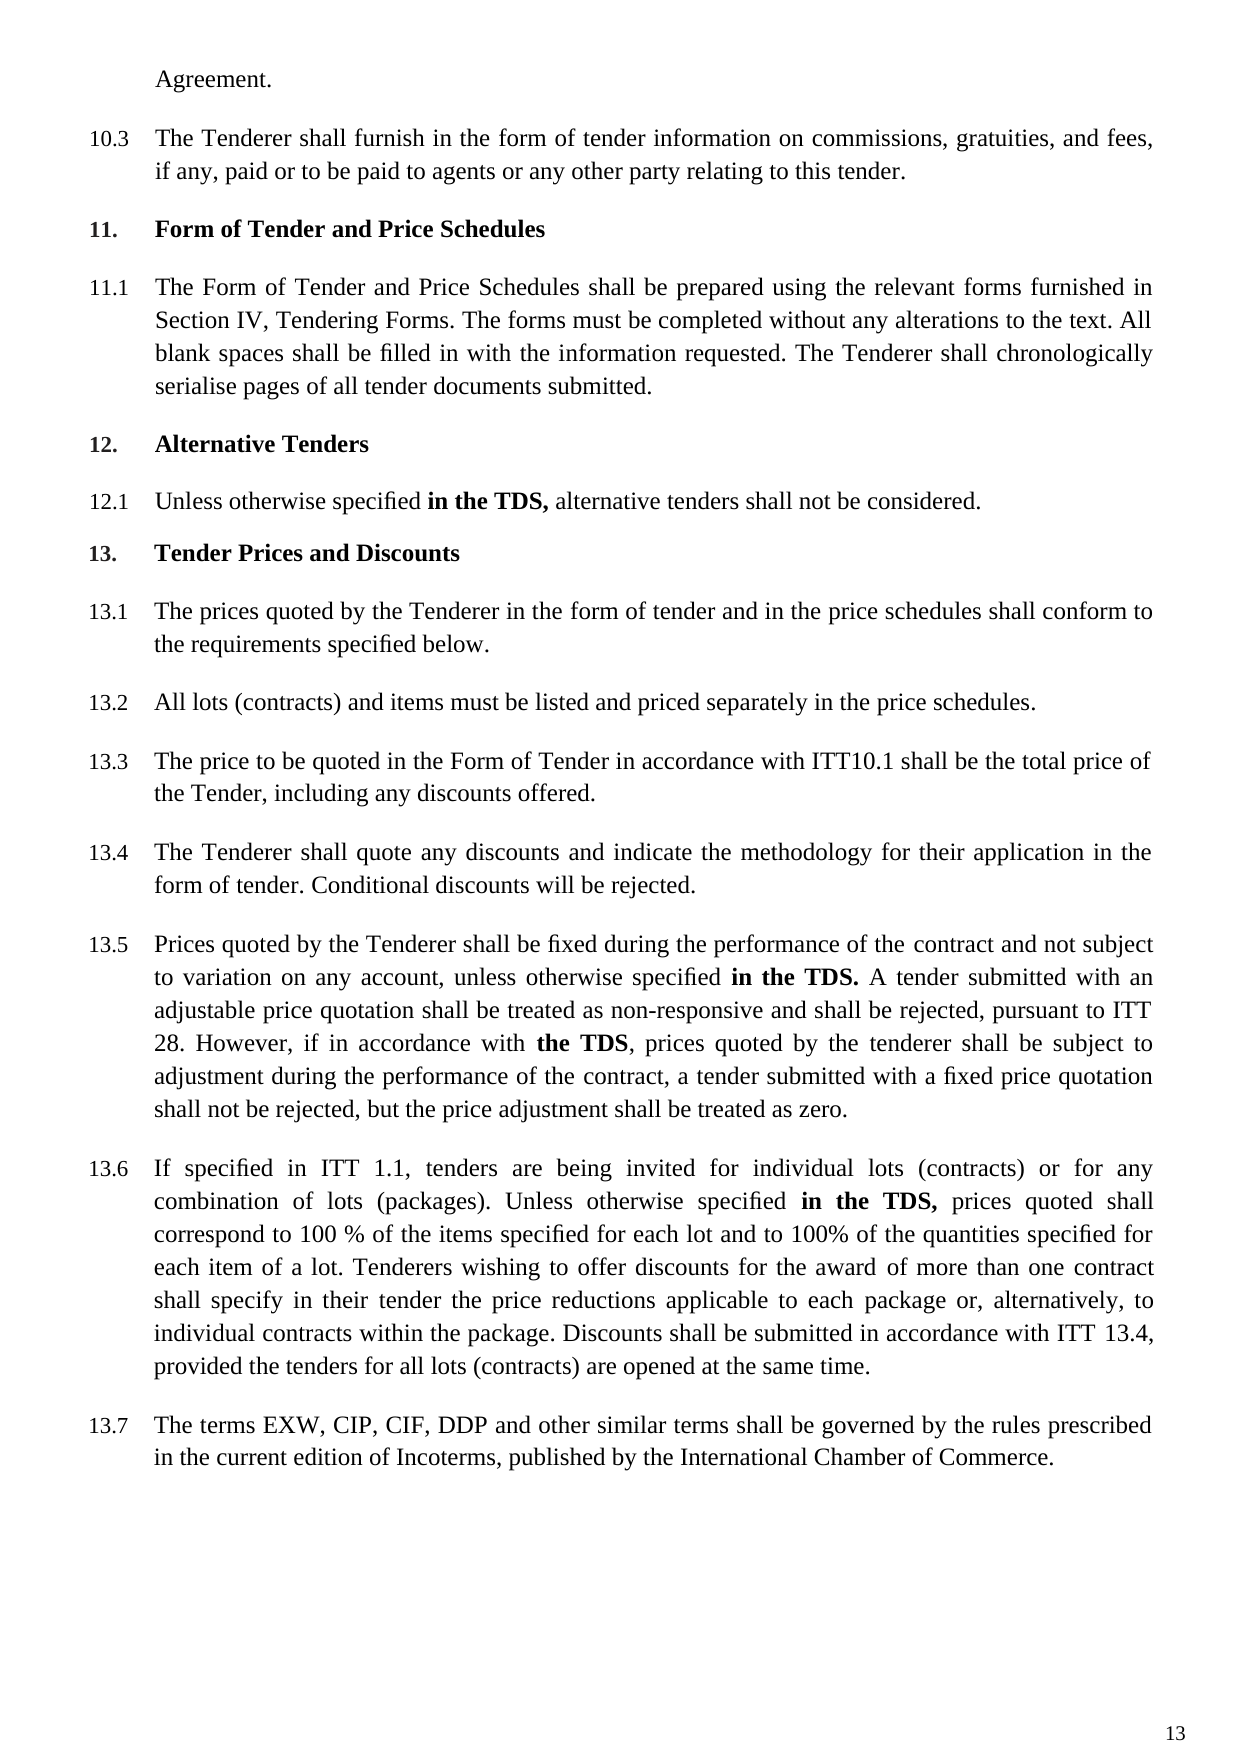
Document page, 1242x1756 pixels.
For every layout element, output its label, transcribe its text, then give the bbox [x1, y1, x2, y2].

subtitle Form of Tender and Price Schedules [89, 214, 1185, 242]
text Agreement. [155, 64, 1185, 93]
list All lots (contracts) and items must be listed and priced separately in the price schedules. [88, 687, 1185, 716]
list The prices quoted by the Tenderer in the form of tender and in the price schedules shall conform to the requirements speciﬁed below. [88, 596, 1153, 658]
list The Form of Tender and Price Schedules shall be prepared using the relevant forms furnished in Section IV, Tendering Forms. The forms must be completed without any alterations to the text. All blank spaces shall be ﬁlled in with the information requested. The Tenderer shall chronologically serialise pages of all tender documents submitted. [89, 272, 1154, 399]
list Prices quoted by the Tenderer shall be ﬁxed during the performance of the contract and not subject to variation on any account, unless otherwise speciﬁed in the TDS. A tender submitted with an adjustable price quotation shall be treated as non-responsive and shall be rejected, pursuant to ITT 28. However, if in accordance with the TDS, prices quoted by the tenderer shall be subject to adjustment during the performance of the contract, a tender submitted with a ﬁxed price quotation shall not be rejected, but the price adjustment shall be treated as zero. [88, 929, 1153, 1122]
list The Tenderer shall quote any discounts and indicate the methodology for their application in the form of tender. Conditional discounts will be rejected. [88, 837, 1153, 899]
list Unless otherwise speciﬁed in the TDS, alternative tenders shall not be considered. [89, 486, 1185, 515]
list The terms EXW, CIP, CIF, DDP and other similar terms shall be governed by the rules prescribed in the current edition of Incoterms, published by the International Chamber of Commerce. [88, 1410, 1153, 1471]
subtitle Alternative Tenders [89, 429, 1185, 458]
list If speciﬁed in ITT 1.1, tenders are being invited for individual lots (contracts) or for any combination of lots (packages). Unless otherwise speciﬁed in the TDS, prices quoted shall correspond to 100 % of the items speciﬁed for each lot and to 100% of the quantities speciﬁed for each item of a lot. Tenderers wishing to offer discounts for the award of more than one contract shall specify in their tender the price reductions applicable to each package or, alternatively, to individual contracts within the package. Discounts shall be submitted in accordance with ITT 13.4, provided the tenders for all lots (contracts) are opened at the same time. [88, 1153, 1154, 1380]
subtitle Tender Prices and Discounts [88, 538, 1185, 566]
list The Tenderer shall furnish in the form of tender information on commissions, gratuities, and fees, if any, paid or to be paid to agents or any other party relating to this tender. [89, 123, 1153, 185]
list The price to be quoted in the Form of Tender in accordance with ITT10.1 shall be the total price of the Tender, including any discounts offered. [88, 746, 1153, 807]
